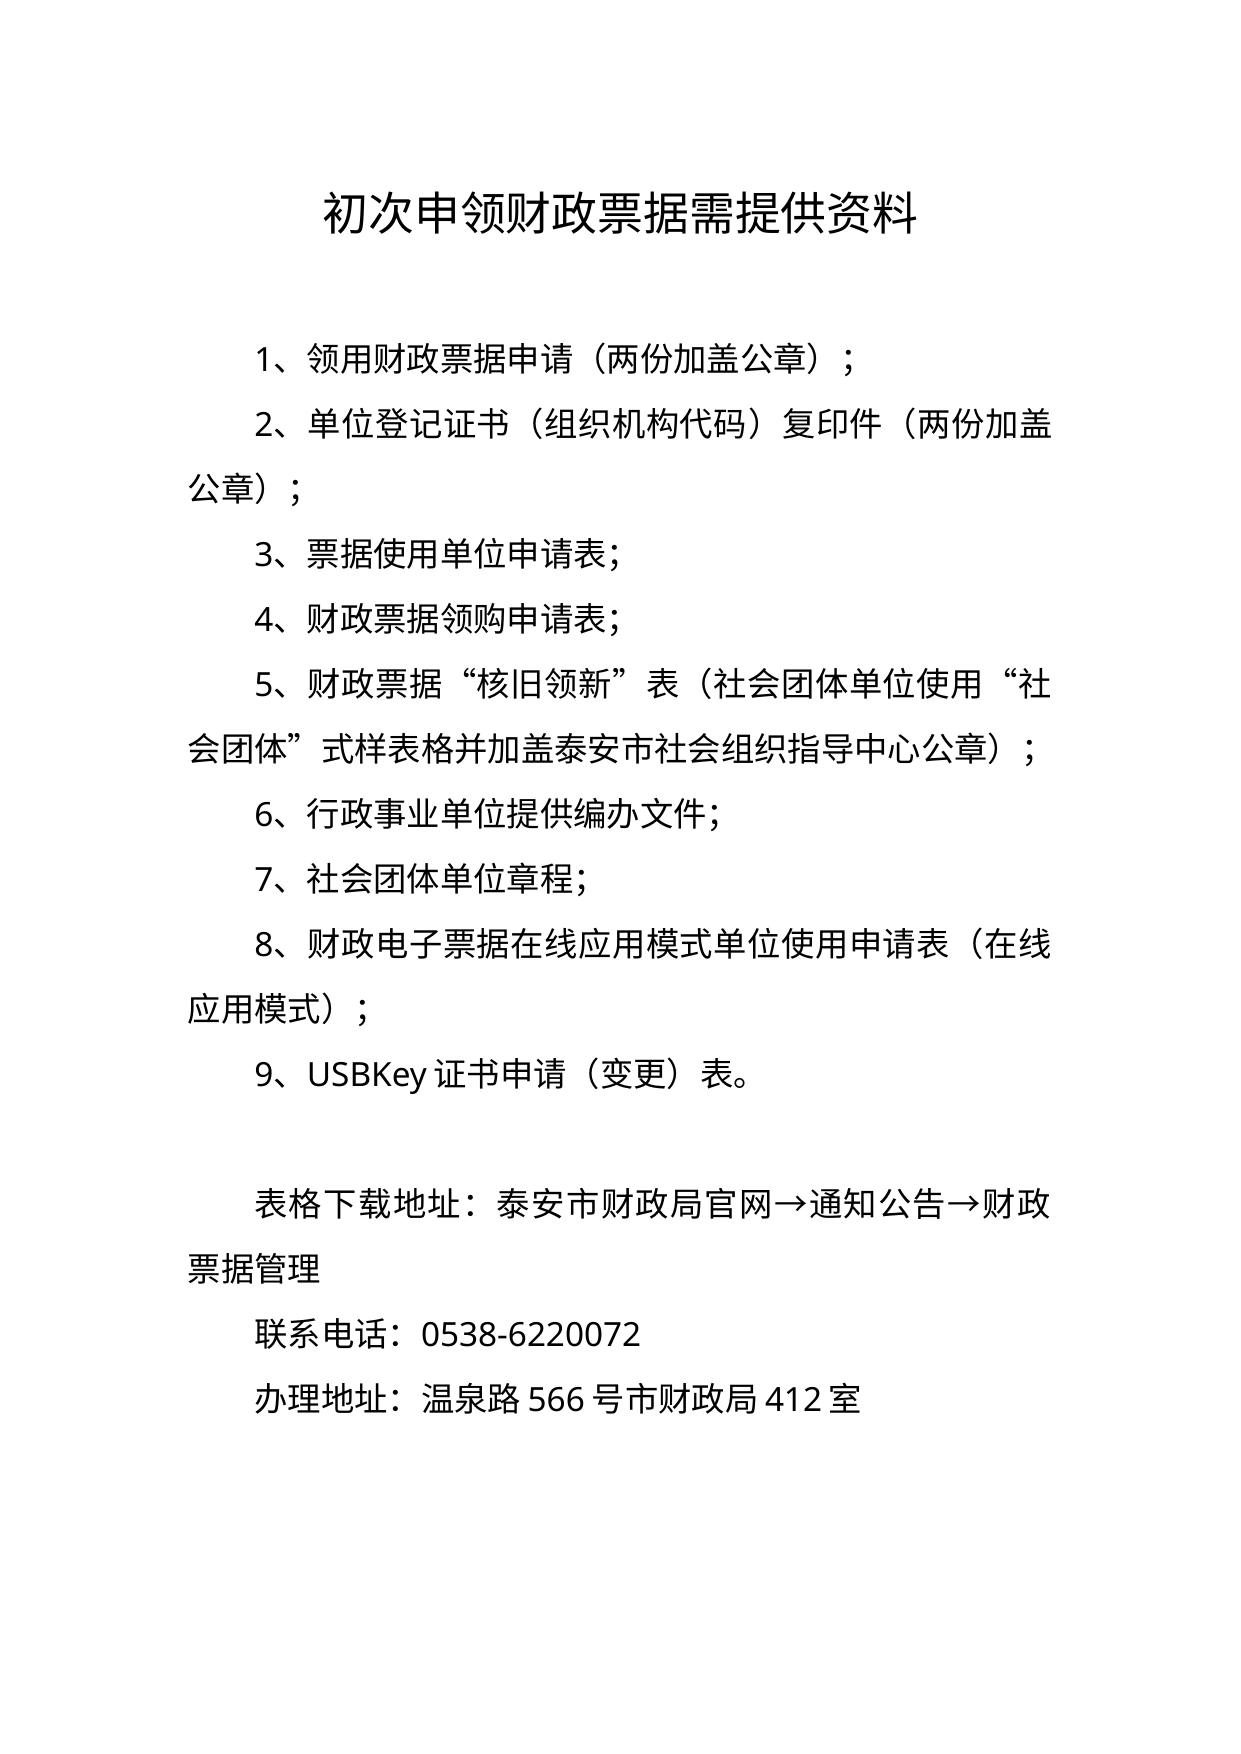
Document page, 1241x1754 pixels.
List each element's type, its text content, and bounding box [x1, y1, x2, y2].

text 4、财政票据领购申请表； [187, 584, 1053, 649]
text 9、USBKey证书申请（变更）表。 [187, 1039, 1053, 1104]
text 办理地址：温泉路566号市财政局412室 [187, 1364, 1053, 1429]
text 初次申领财政票据需提供资料 [187, 162, 1053, 259]
text 8、财政电子票据在线应用模式单位使用申请表（在线应用模式）； [187, 909, 1053, 1039]
text 表格下载地址：泰安市财政局官网→通知公告→财政票据管理 [187, 1169, 1053, 1299]
text 1、领用财政票据申请（两份加盖公章）； [187, 324, 1053, 389]
text 2、单位登记证书（组织机构代码）复印件（两份加盖公章）； [187, 389, 1053, 519]
text 3、票据使用单位申请表； [187, 519, 1053, 584]
text 7、社会团体单位章程； [187, 844, 1053, 909]
text 联系电话：0538-6220072 [187, 1299, 1053, 1364]
text 6、行政事业单位提供编办文件； [187, 779, 1053, 844]
text 5、财政票据“核旧领新”表（社会团体单位使用“社会团体”式样表格并加盖泰安市社会组织指导中心公章）； [187, 649, 1053, 779]
